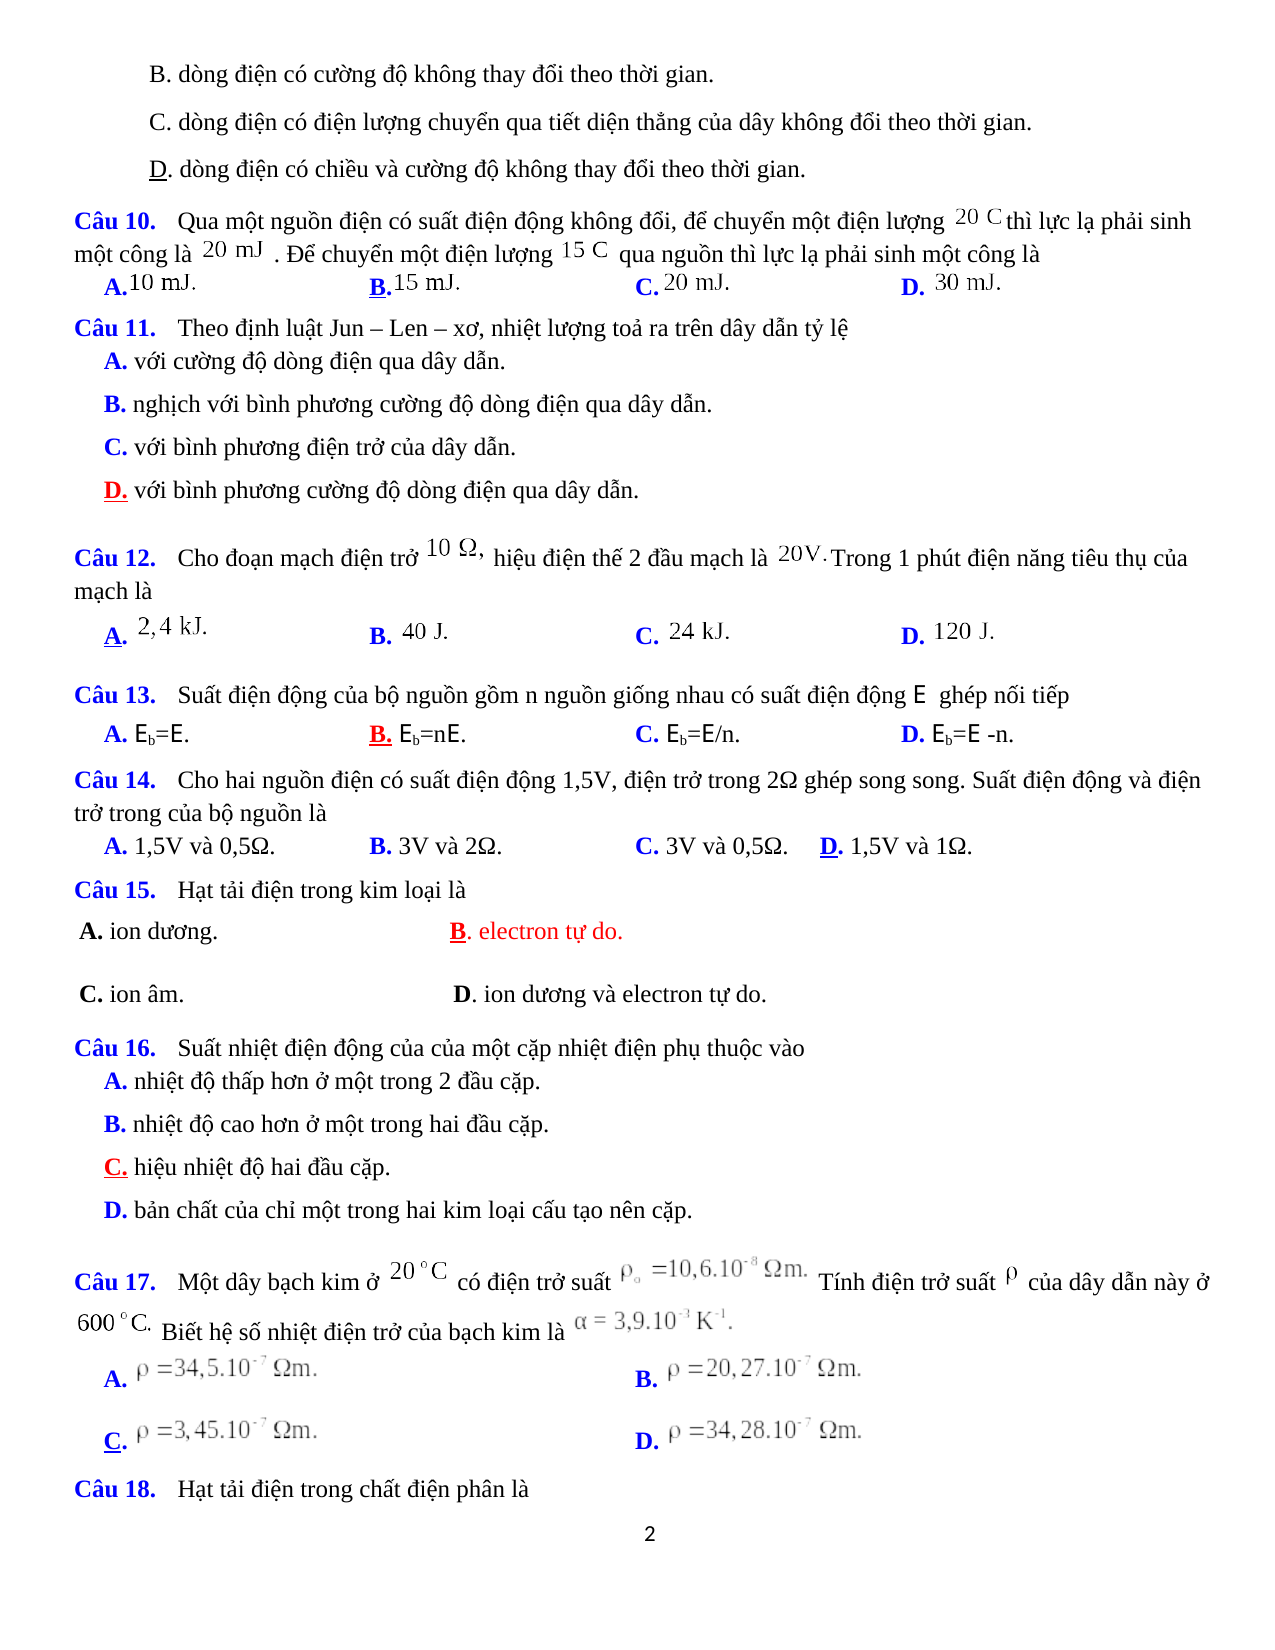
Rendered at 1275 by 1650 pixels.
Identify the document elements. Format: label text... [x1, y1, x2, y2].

text B. nghịch với bình phương cường độ dòng điện qua dây dẫn. [74, 389, 1226, 418]
text D. dòng điện có chiều và cường độ không thay đổi theo thời gian. [149, 154, 1226, 183]
text D. với bình phương cường độ dòng điện qua dây dẫn. [74, 476, 1226, 504]
text A. B. C. D. [74, 609, 1226, 650]
text C. D. [103, 1412, 1226, 1455]
text C. ion âm. D. ion dương và electron tự do. [79, 970, 1221, 1008]
text D. bản chất của chỉ một trong hai kim loại cấu tạo nên cặp. [74, 1195, 1226, 1224]
list Hạt tải điện trong kim loại là [74, 875, 1226, 903]
list Một dây bạch kim ở có điện trở suất Tính điện trở suất của dây dẫn này ở Biết hệ số nhiệt điện trở của bạch kim là [74, 1251, 1226, 1346]
text A. nhiệt độ thấp hơn ở một trong 2 đầu cặp. [74, 1066, 1226, 1094]
text B. nhiệt độ cao hơn ở một trong hai đầu cặp. [74, 1109, 1226, 1138]
list Theo định luật Jun – Len – xơ, nhiệt lượng toả ra trên dây dẫn tỷ lệ [74, 313, 1226, 342]
text C. hiệu nhiệt độ hai đầu cặp. [74, 1152, 1226, 1181]
list Suất điện động của bộ nguồn gồm n nguồn giống nhau có suất điện động E ghép nối tiếp [74, 677, 1226, 711]
text A. 1,5V và 0,5Ω. B. 3V và 2Ω. C. 3V và 0,5Ω. D. 1,5V và 1Ω. [74, 831, 1226, 860]
text A. Eb=E. B. Eb=nE. C. Eb=E/n. D. Eb=E -n. [74, 716, 1226, 750]
list Cho hai nguồn điện có suất điện động 1,5V, điện trở trong 2Ω ghép song song. Suất điện động và điện trở trong của bộ nguồn là [74, 765, 1226, 827]
list Suất nhiệt điện động của của một cặp nhiệt điện phụ thuộc vào [74, 1033, 1226, 1061]
list Hạt tải điện trong chất điện phân là [74, 1474, 1226, 1503]
text A. ion dương. B. electron tự do. [79, 908, 1221, 945]
text A. B. C. D. [74, 268, 1226, 301]
list Cho đoạn mạch điện trở hiệu điện thế 2 đầu mạch là Trong 1 phút điện năng tiêu thụ của mạch là [74, 531, 1226, 605]
text C. với bình phương điện trở của dây dẫn. [74, 432, 1226, 461]
text C. dòng điện có điện lượng chuyển qua tiết diện thẳng của dây không đổi theo thời gian. [149, 107, 1226, 136]
list Qua một nguồn điện có suất điện động không đổi, để chuyển một điện lượng thì lực lạ phải sinh một công là . Để chuyển một điện lượng qua nguồn thì lực lạ phải sinh một công là [74, 202, 1226, 268]
text B. dòng điện có cường độ không thay đổi theo thời gian. [149, 59, 1226, 88]
text A. B. [103, 1350, 1226, 1393]
text A. với cường độ dòng điện qua dây dẫn. [74, 346, 1226, 375]
